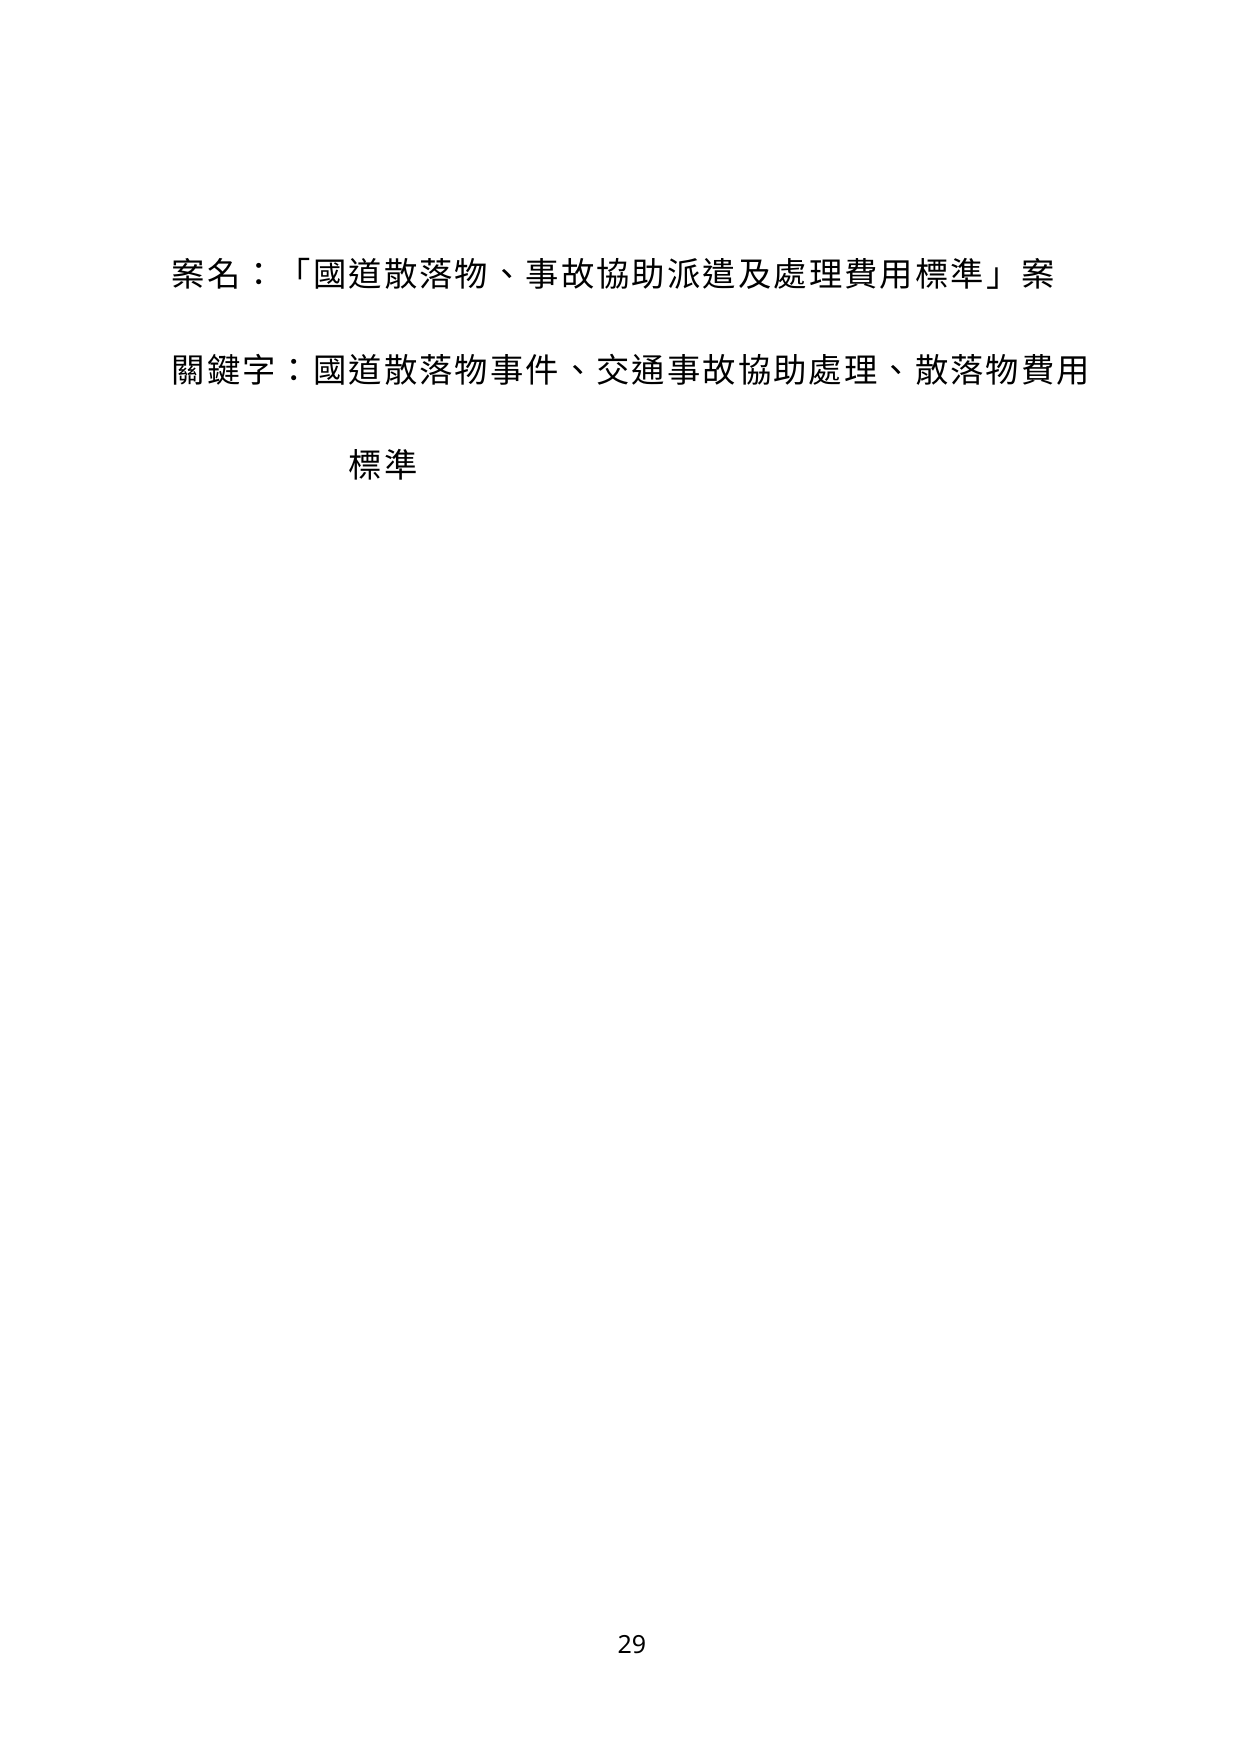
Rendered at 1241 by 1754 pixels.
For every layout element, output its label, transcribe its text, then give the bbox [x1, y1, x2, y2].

text 關鍵字：國道散落物事件、交通事故協助處理、散落物費用標準 [171, 320, 1092, 510]
text 案名：「國道散落物、事故協助派遣及處理費用標準」案 [171, 225, 1092, 320]
